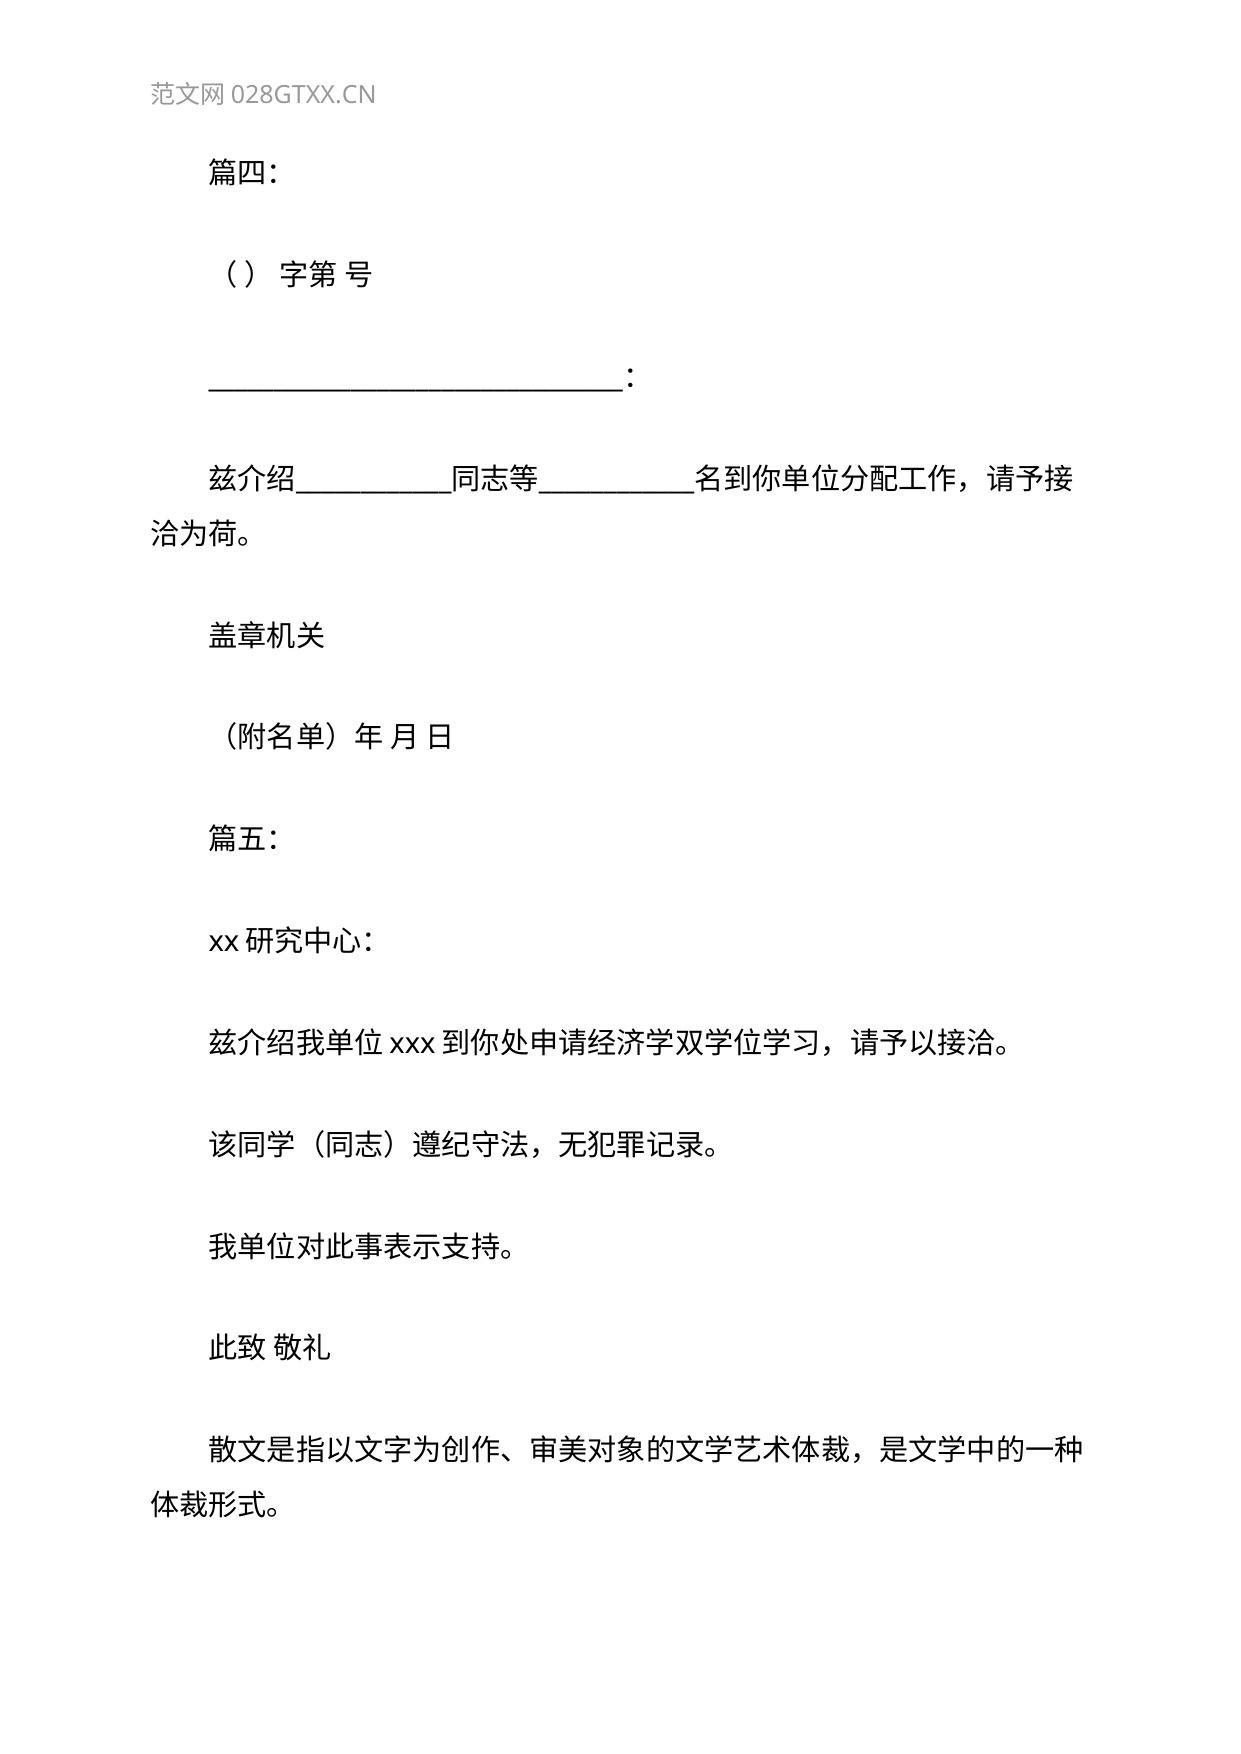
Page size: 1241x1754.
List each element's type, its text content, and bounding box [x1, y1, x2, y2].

text xx研究中心： [150, 918, 1090, 960]
text 我单位对此事表示支持。 [150, 1223, 1090, 1266]
text 该同学（同志）遵纪守法，无犯罪记录。 [150, 1122, 1090, 1164]
text 兹介绍我单位xxx到你处申请经济学双学位学习，请予以接洽。 [150, 1019, 1090, 1062]
text 盖章机关 [150, 612, 1090, 654]
text ________________________________： [150, 353, 1090, 396]
text 篇五： [150, 816, 1090, 858]
text 篇四： [150, 150, 1090, 192]
text 此致 敬礼 [150, 1325, 1090, 1367]
text 兹介绍____________同志等____________名到你单位分配工作，请予接洽为荷。 [150, 456, 1090, 553]
text 散文是指以文字为创作、审美对象的文学艺术体裁，是文学中的一种体裁形式。 [150, 1427, 1090, 1524]
text （附名单）年 月 日 [150, 714, 1090, 756]
text （ ） 字第 号 [150, 252, 1090, 294]
